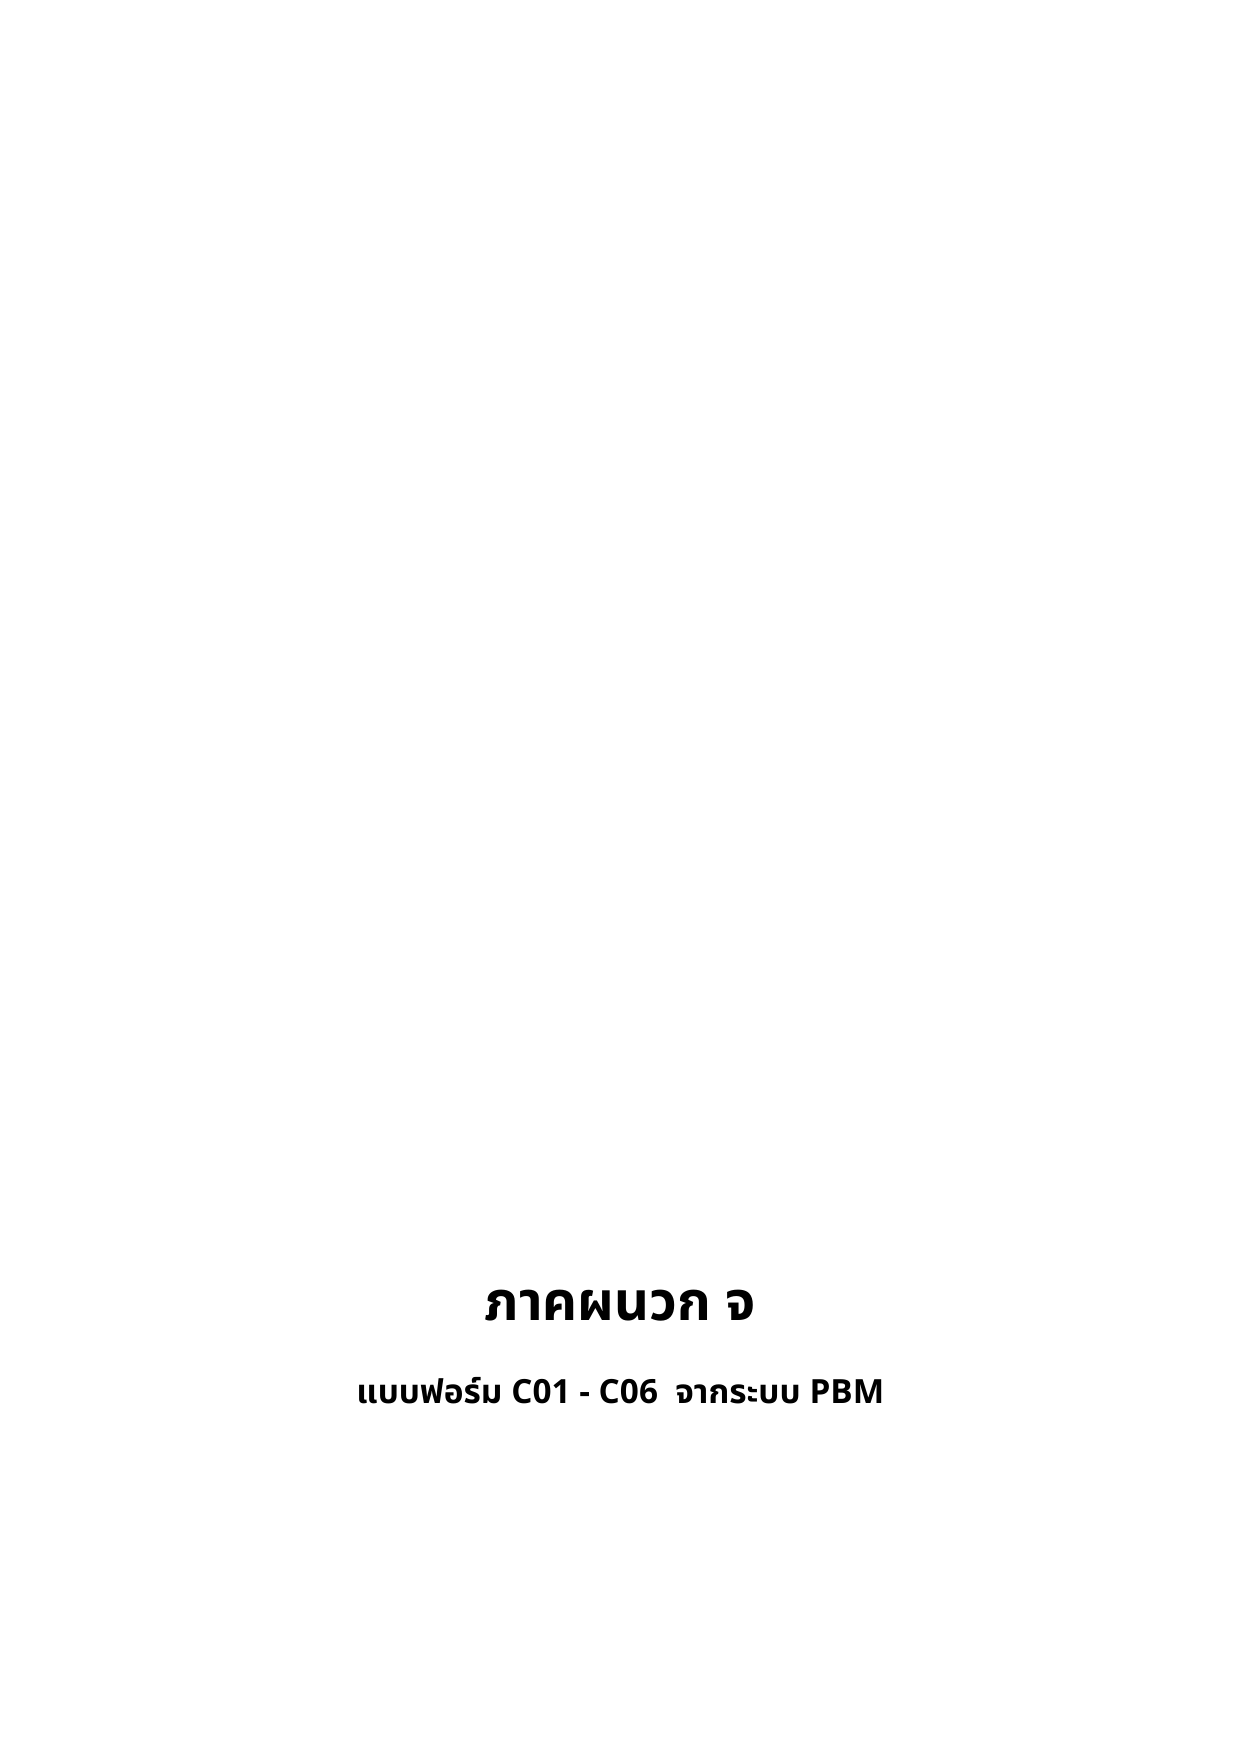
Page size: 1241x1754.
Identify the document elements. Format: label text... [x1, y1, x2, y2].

text แบบฟอร์ม C01 - C06 จากระบบ PBM [150, 1367, 1090, 1418]
text ภาคผนวก จ [150, 1262, 1090, 1344]
